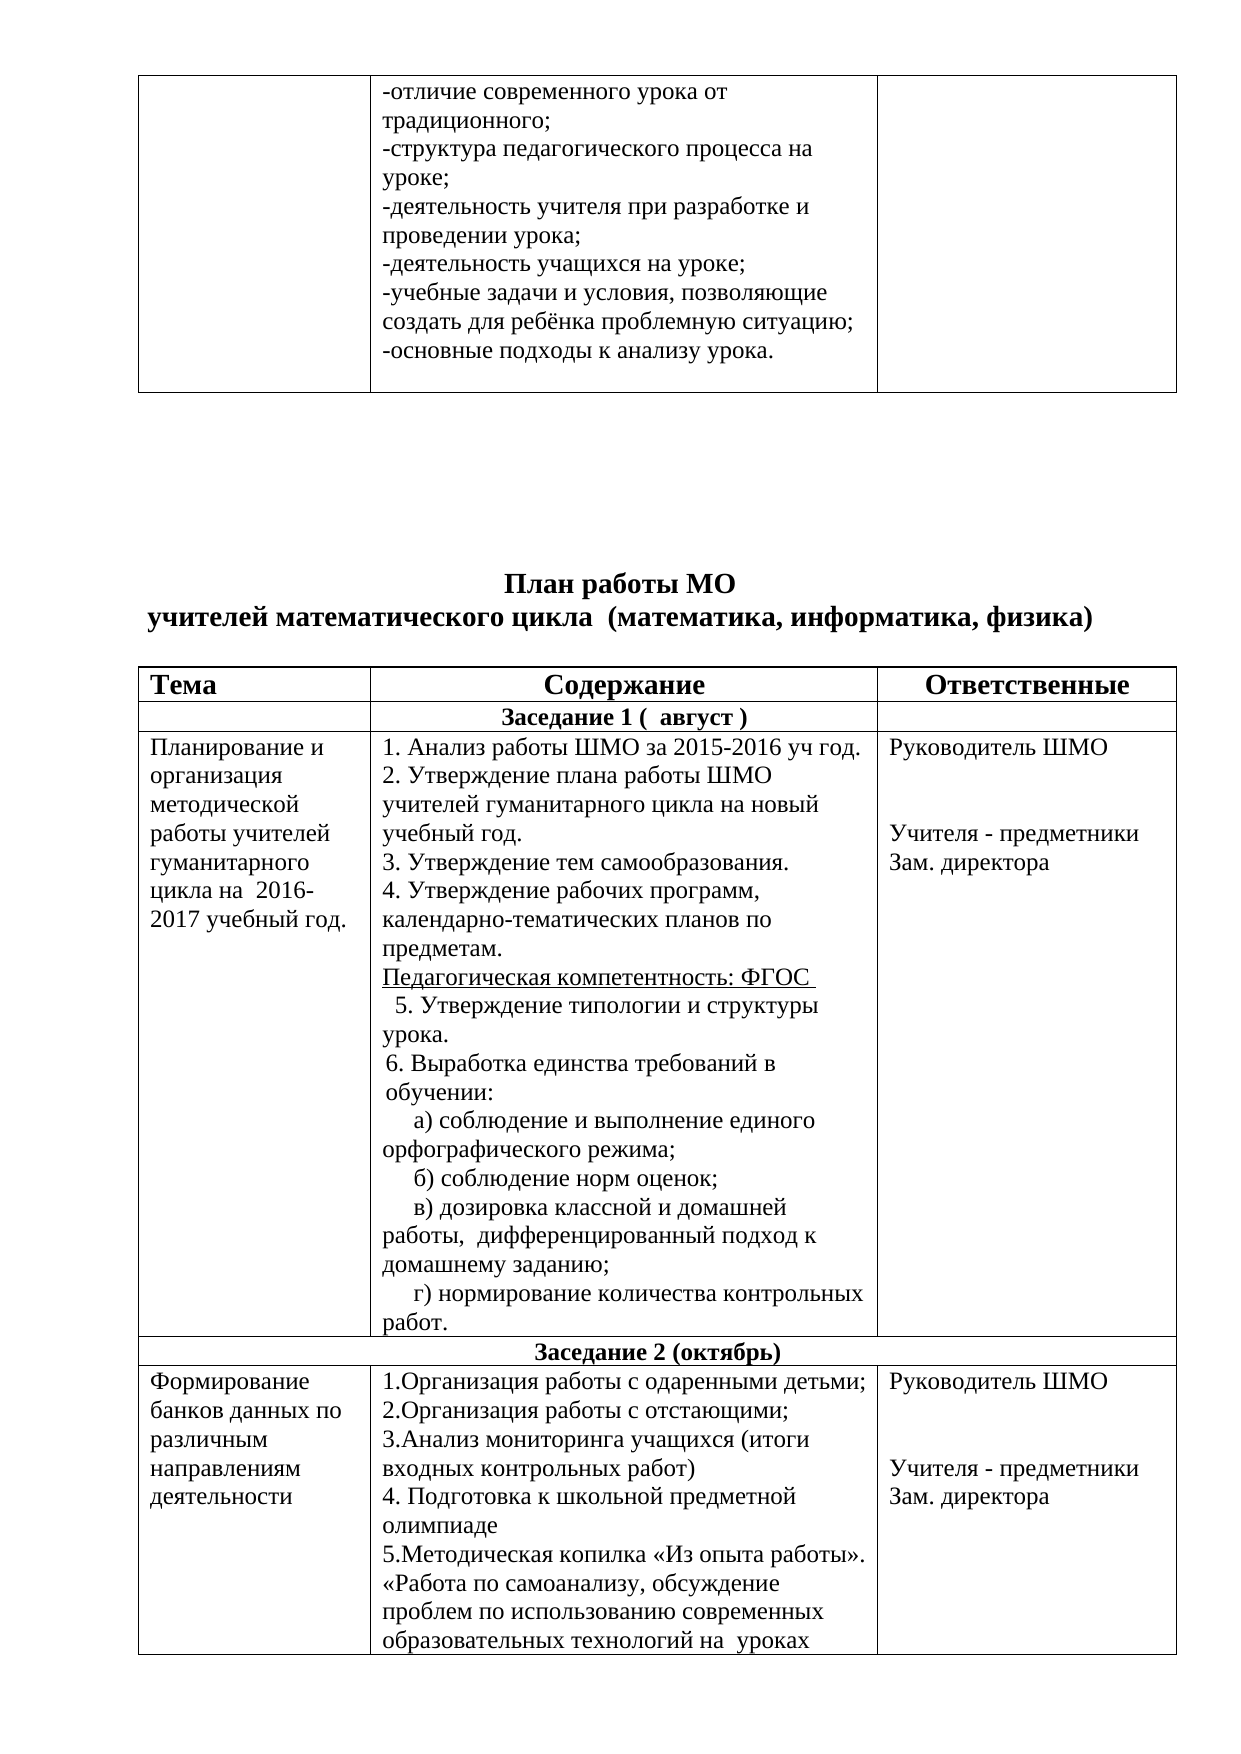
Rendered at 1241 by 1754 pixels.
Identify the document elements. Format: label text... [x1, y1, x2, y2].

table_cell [371, 76, 877, 392]
table_cell [139, 702, 370, 731]
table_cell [878, 1366, 1176, 1654]
table_cell [878, 702, 1176, 731]
text План работы МО [75, 566, 1165, 599]
table_header Содержание [371, 668, 877, 701]
table_cell Заседание 1 ( август ) [371, 702, 877, 731]
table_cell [878, 76, 1176, 392]
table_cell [139, 76, 370, 392]
table_cell Руководитель ШМО Учителя - предметники Зам. директора [878, 732, 1176, 1336]
table_cell Заседание 2 (октябрь) [139, 1337, 1176, 1365]
table_cell 1. Анализ работы ШМО за 2015-2016 уч год. 2. Утверждение плана работы ШМО учителей гуманитарного цикла на новый учебный год. 3. Утверждение тем самообразования. 4. Утверждение рабочих программ, календарно-тематических планов по предметам. Педагогическая компетентность: ФГОС 5. Утверждение типологии и структуры урока. 6. Выработка единства требований в обучении: а) соблюдение и выполнение единого орфографического режима; б) соблюдение норм оценок; в) дозировка классной и домашней работы, дифференцированный подход к домашнему заданию; г) нормирование количества контрольных работ. [371, 732, 877, 1336]
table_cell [371, 1366, 877, 1654]
table_header Тема [139, 668, 370, 701]
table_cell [139, 1366, 370, 1654]
table_header Ответственные [878, 668, 1176, 701]
text учителей математического цикла (математика, информатика, физика) [75, 599, 1165, 633]
table_cell Планирование и организация методической работы учителей гуманитарного цикла на 2016-2017 учебный год. [139, 732, 370, 1336]
